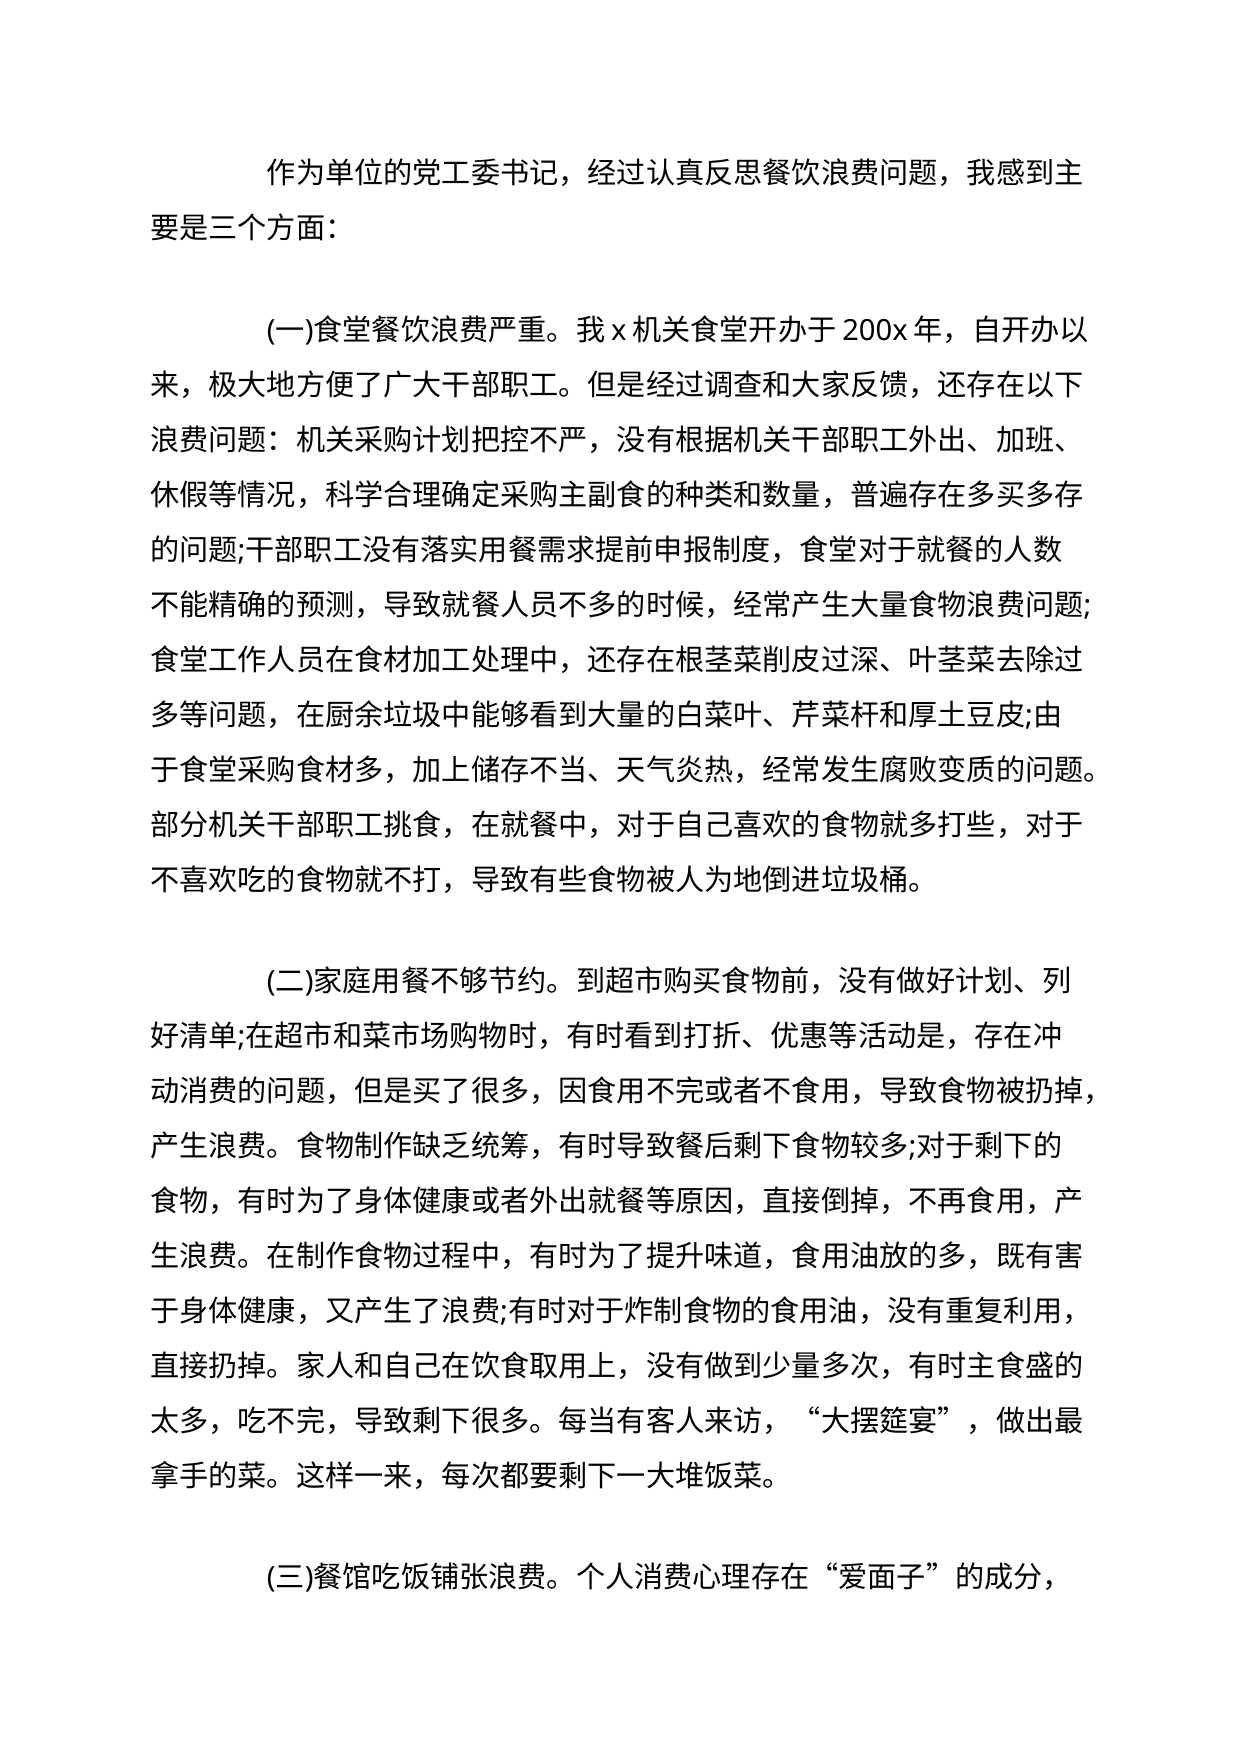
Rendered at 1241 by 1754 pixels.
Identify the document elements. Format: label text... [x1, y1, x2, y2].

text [150, 1554, 1090, 1596]
text (二)家庭用餐不够节约。到超市购买食物前，没有做好计划、列好清单;在超市和菜市场购物时，有时看到打折、优惠等活动是，存在冲动消费的问题，但是买了很多，因食用不完或者不食用，导致食物被扔掉，产生浪费。食物制作缺乏统筹，有时导致餐后剩下食物较多;对于剩下的食物，有时为了身体健康或者外出就餐等原因，直接倒掉，不再食用，产生浪费。在制作食物过程中，有时为了提升味道，食用油放的多，既有害于身体健康，又产生了浪费;有时对于炸制食物的食用油，没有重复利用，直接扔掉。家人和自己在饮食取用上，没有做到少量多次，有时主食盛的太多，吃不完，导致剩下很多。每当有客人来访，“大摆筵宴”，做出最拿手的菜。这样一来，每次都要剩下一大堆饭菜。 [150, 958, 1090, 1494]
text (一)食堂餐饮浪费严重。我x机关食堂开办于200x年，自开办以来，极大地方便了广大干部职工。但是经过调查和大家反馈，还存在以下浪费问题：机关采购计划把控不严，没有根据机关干部职工外出、加班、休假等情况，科学合理确定采购主副食的种类和数量，普遍存在多买多存的问题;干部职工没有落实用餐需求提前申报制度，食堂对于就餐的人数不能精确的预测，导致就餐人员不多的时候，经常产生大量食物浪费问题;食堂工作人员在食材加工处理中，还存在根茎菜削皮过深、叶茎菜去除过多等问题，在厨余垃圾中能够看到大量的白菜叶、芹菜杆和厚土豆皮;由于食堂采购食材多，加上储存不当、天气炎热，经常发生腐败变质的问题。部分机关干部职工挑食，在就餐中，对于自己喜欢的食物就多打些，对于不喜欢吃的食物就不打，导致有些食物被人为地倒进垃圾桶。 [150, 307, 1090, 898]
text 作为单位的党工委书记，经过认真反思餐饮浪费问题，我感到主要是三个方面： [150, 150, 1090, 247]
